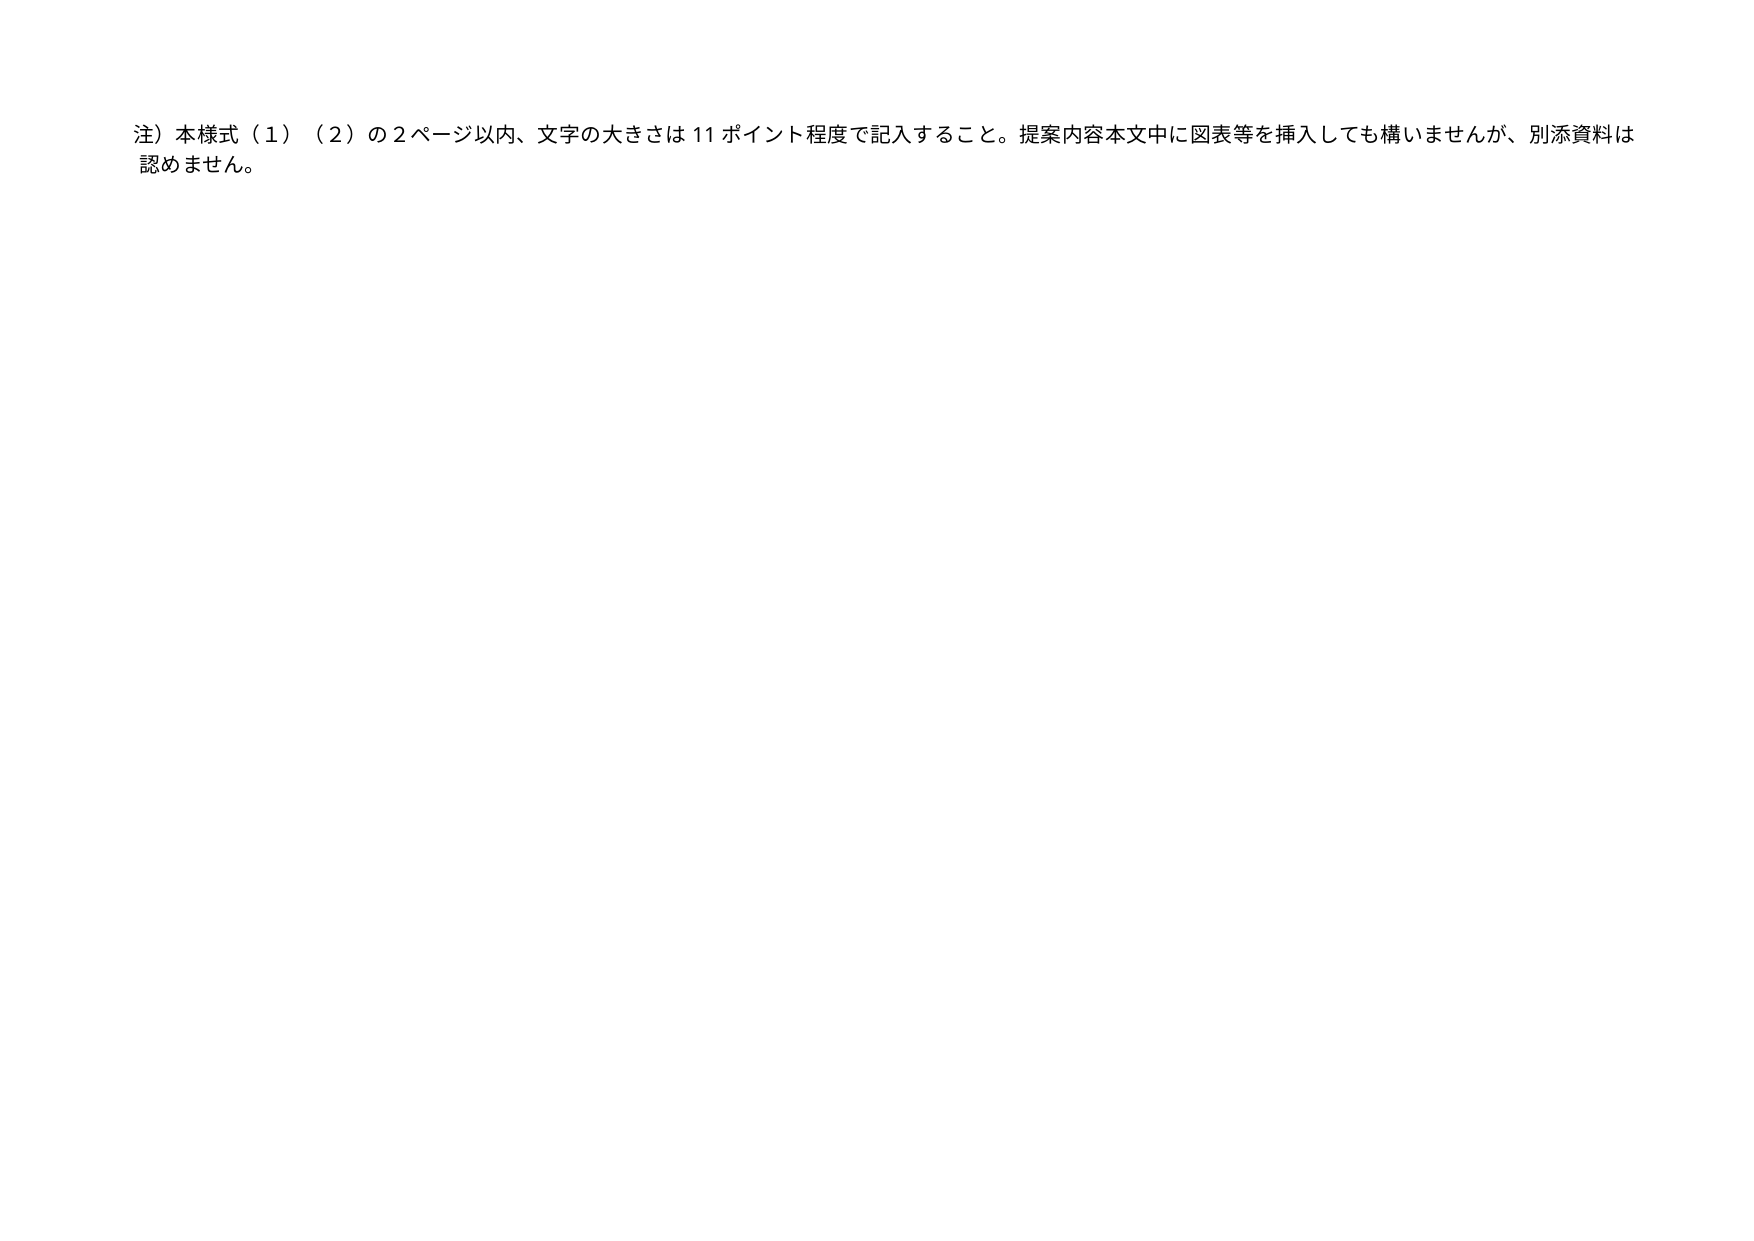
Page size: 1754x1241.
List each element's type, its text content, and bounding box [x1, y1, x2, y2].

text 注）本様式（１）（２）の２ページ以内、文字の大きさは11ポイント程度で記入すること。提案内容本文中に図表等を挿入しても構いませんが、別添資料は認めません。 [133, 118, 1636, 179]
